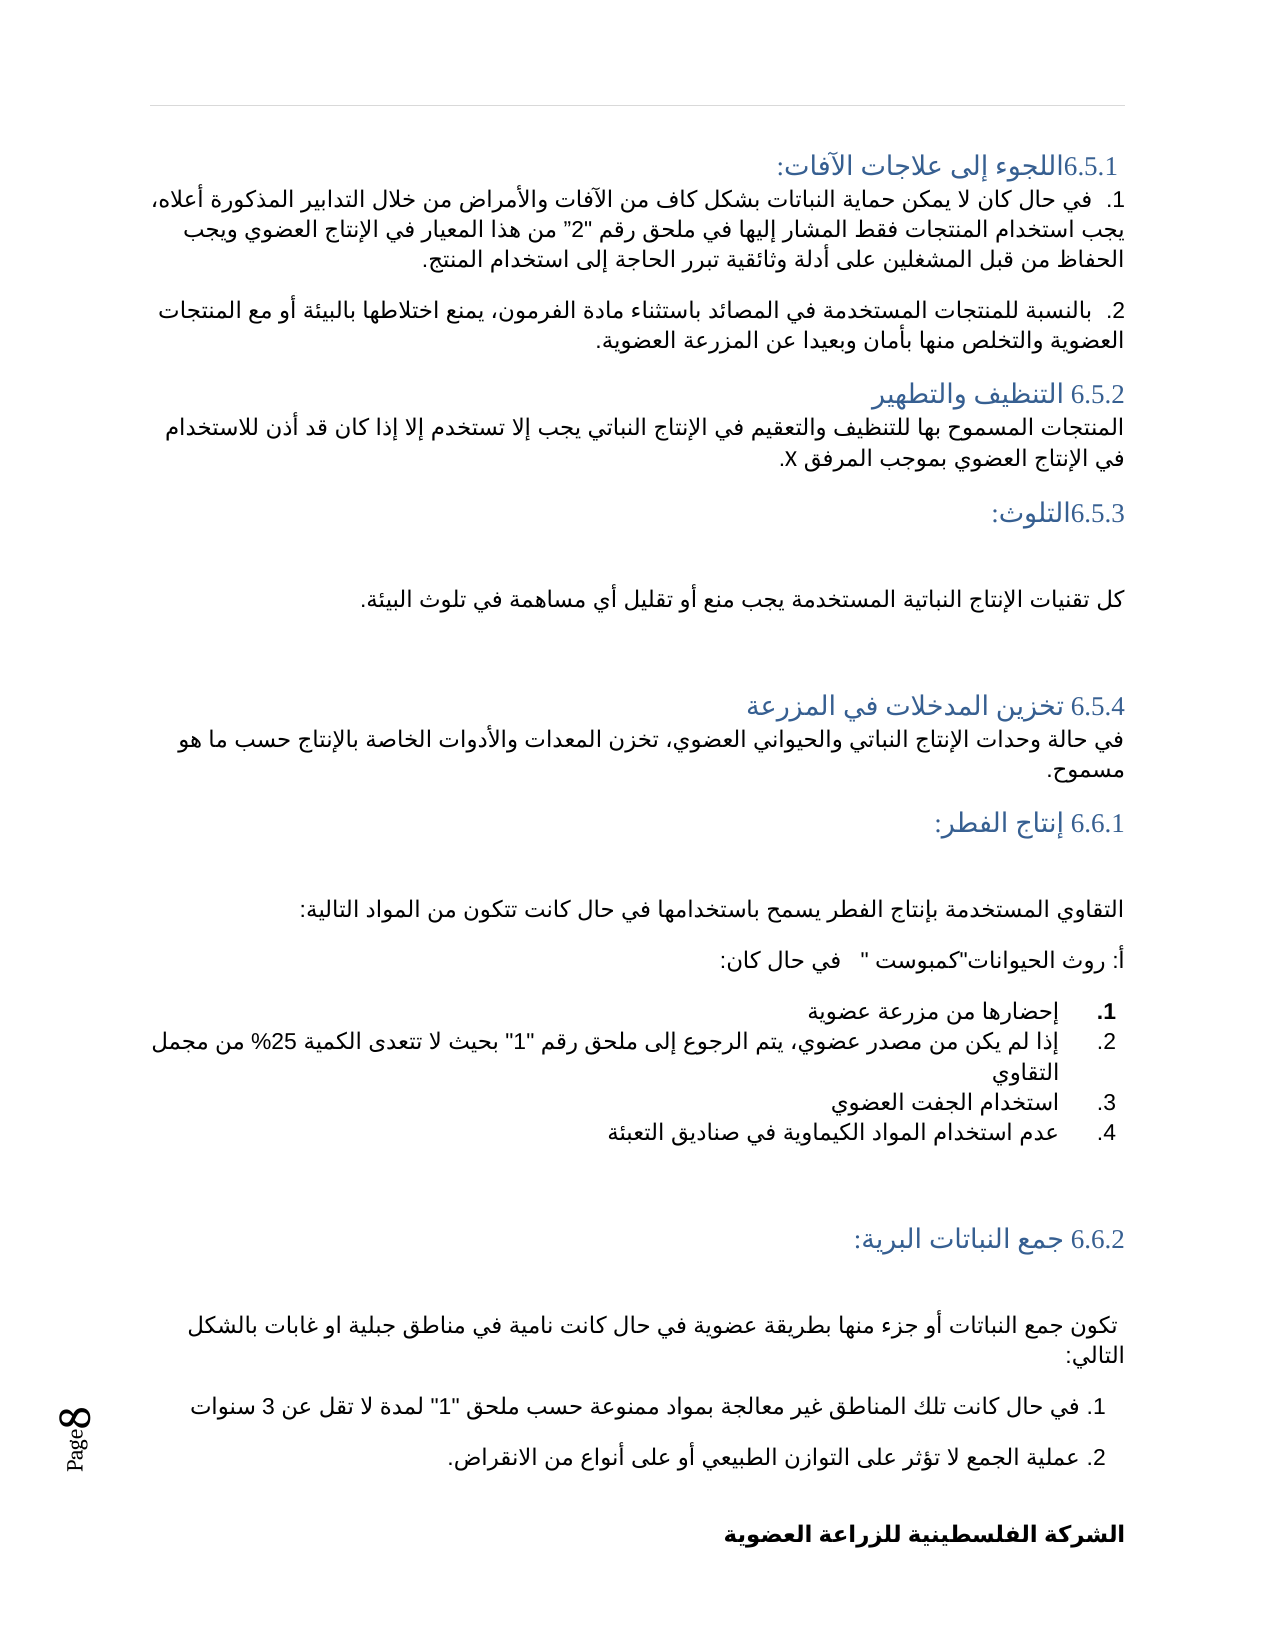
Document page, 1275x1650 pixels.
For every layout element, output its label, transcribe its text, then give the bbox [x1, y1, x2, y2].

list استخدام الجفت العضوي [150, 1089, 1097, 1115]
list إحضارها من مزرعة عضوية [150, 998, 1097, 1024]
text المنتجات المسموح بها للتنظيف والتعقيم في الإنتاج النباتي يجب إلا تستخدم إلا إذا كان قد أذن للاستخدام في الإنتاج العضوي بموجب المرفق X. [150, 414, 1125, 472]
subtitle 6.5.2 التنظيف والتطهير [150, 378, 1125, 409]
text في حالة وحدات الإنتاج النباتي والحيواني العضوي، تخزن المعدات والأدوات الخاصة بالإنتاج حسب ما هو مسموح. [150, 726, 1125, 782]
text التقاوي المستخدمة بإنتاج الفطر يسمح باستخدامها في حال كانت تتكون من المواد التالية: [150, 896, 1125, 922]
text كل تقنيات الإنتاج النباتية المستخدمة يجب منع أو تقليل أي مساهمة في تلوث البيئة. [150, 586, 1125, 612]
subtitle 6.6.1 إنتاج الفطر: [150, 807, 1125, 838]
text أ: روث الحيوانات"كمبوست " في حال كان: [150, 947, 1125, 973]
subtitle 6.5.3التلوث: [150, 497, 1125, 528]
subtitle 6.6.2 جمع النباتات البرية: [150, 1223, 1125, 1254]
text تكون جمع النباتات أو جزء منها بطريقة عضوية في حال كانت نامية في مناطق جبلية او غابات بالشكل التالي: [150, 1312, 1125, 1368]
text 1. في حال كانت تلك المناطق غير معالجة بمواد ممنوعة حسب ملحق "1" لمدة لا تقل عن 3 سنوات [150, 1393, 1125, 1419]
subtitle 6.5.4 تخزين المدخلات في المزرعة [150, 690, 1125, 721]
list إذا لم يكن من مصدر عضوي، يتم الرجوع إلى ملحق رقم "1" بحيث لا تتعدى الكمية 25% من مجمل التقاوي [150, 1028, 1097, 1085]
subtitle 6.5.1اللجوء إلى علاجات الآفات: [150, 150, 1125, 181]
list عدم استخدام المواد الكيماوية في صناديق التعبئة [150, 1119, 1097, 1145]
text 2. عملية الجمع لا تؤثر على التوازن الطبيعي أو على أنواع من الانقراض. [150, 1444, 1125, 1470]
text 2. بالنسبة للمنتجات المستخدمة في المصائد باستثناء مادة الفرمون، يمنع اختلاطها بالبيئة أو مع المنتجات العضوية والتخلص منها بأمان وبعيدا عن المزرعة العضوية. [150, 297, 1125, 354]
text 1. في حال كان لا يمكن حماية النباتات بشكل كاف من الآفات والأمراض من خلال التدابير المذكورة أعلاه، يجب استخدام المنتجات فقط المشار إليها في ملحق رقم "2” من هذا المعيار في الإنتاج العضوي ويجب الحفاظ من قبل المشغلين على أدلة وثائقية تبرر الحاجة إلى استخدام المنتج. [150, 186, 1125, 272]
